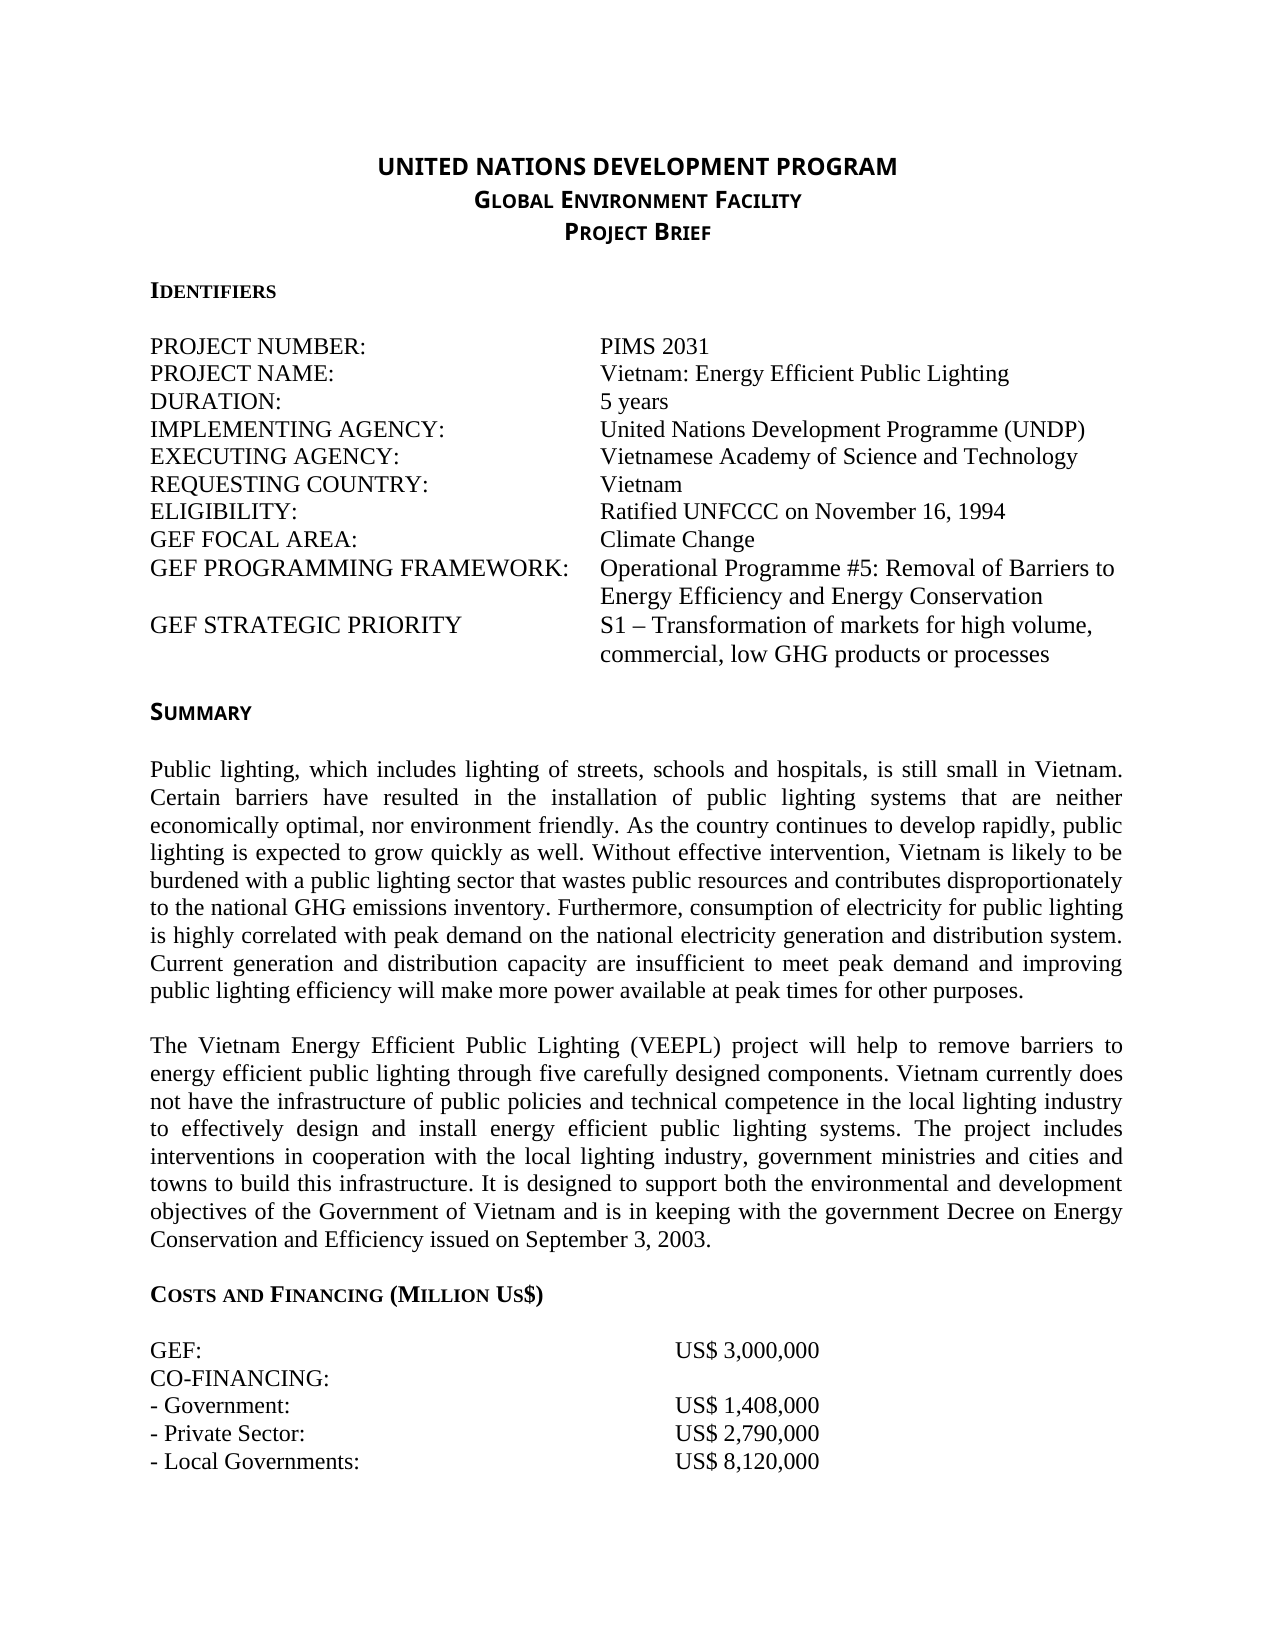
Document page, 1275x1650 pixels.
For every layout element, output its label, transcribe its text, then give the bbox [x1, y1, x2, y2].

text Project Brief [150, 215, 1125, 248]
text Global Environment Facility [150, 183, 1125, 215]
text GEF: US$ 3,000,000 [150, 1336, 1125, 1364]
text PROJECT NUMBER: PIMS 2031 [150, 332, 1125, 359]
text PROJECT NAME: : Energy Efficient Public Lighting [150, 359, 1125, 387]
text UNITED NATIONS DEVELOPMENT PROGRAM [150, 150, 1125, 183]
text - Government: US$ 1,408,000 [150, 1391, 1125, 1419]
text ELIGIBILITY: Ratified UNFCCC on November 16, 1994 [150, 497, 1125, 525]
text EXECUTING AGENCY: of Science and Technology [150, 442, 1125, 470]
text The Vietnam Energy Efficient Public Lighting (VEEPL) project will help to remove barriers to energy efficient public lighting through five carefully designed components. currently does not have the infrastructure of public policies and technical competence in the local lighting industry to effectively design and install energy efficient public lighting systems. The project includes interventions in cooperation with the local lighting industry, government ministries and cities and towns to build this infrastructure. It is designed to support both the environmental and development objectives of the Government of Vietnam and is in keeping with the government Decree on Energy Conservation and Efficiency issued on September 3, 2003. [150, 1031, 1125, 1252]
text GEF PROGRAMMING FRAMEWORK: Operational Programme #5: Removal of Barriers to Energy Efficiency and Energy Conservation [150, 553, 1125, 610]
text IMPLEMENTING AGENCY: United Nations Development Programme (UNDP) [150, 414, 1125, 442]
text GEF STRATEGIC PRIORITY S1 – Transformation of markets for high volume, commercial, low GHG products or processes [150, 610, 1125, 668]
text - Private Sector: US$ 2,790,000 [150, 1419, 1125, 1447]
text GEF FOCAL AREA: Climate Change [150, 525, 1125, 553]
text REQUESTING COUNTRY: [150, 470, 1125, 497]
text Summary [150, 695, 1125, 728]
text - Local Governments: US$ 8,120,000 [150, 1447, 1125, 1474]
text Costs and Financing (Million $) [150, 1280, 1125, 1307]
text Public lighting, which includes lighting of streets, schools and hospitals, is still small in . Certain barriers have resulted in the installation of public lighting systems that are neither economically optimal, nor environment friendly. As the country continues to develop rapidly, public lighting is expected to grow quickly as well. Without effective intervention, is likely to be burdened with a public lighting sector that wastes public resources and contributes disproportionately to the national GHG emissions inventory. Furthermore, consumption of electricity for public lighting is highly correlated with peak demand on the national electricity generation and distribution system. Current generation and distribution capacity are insufficient to meet peak demand and improving public lighting efficiency will make more power available at peak times for other purposes. [150, 755, 1125, 1004]
text Identifiers [150, 277, 1125, 304]
text CO-FINANCING: [150, 1364, 1125, 1391]
text DURATION: 5 years [150, 387, 1125, 414]
